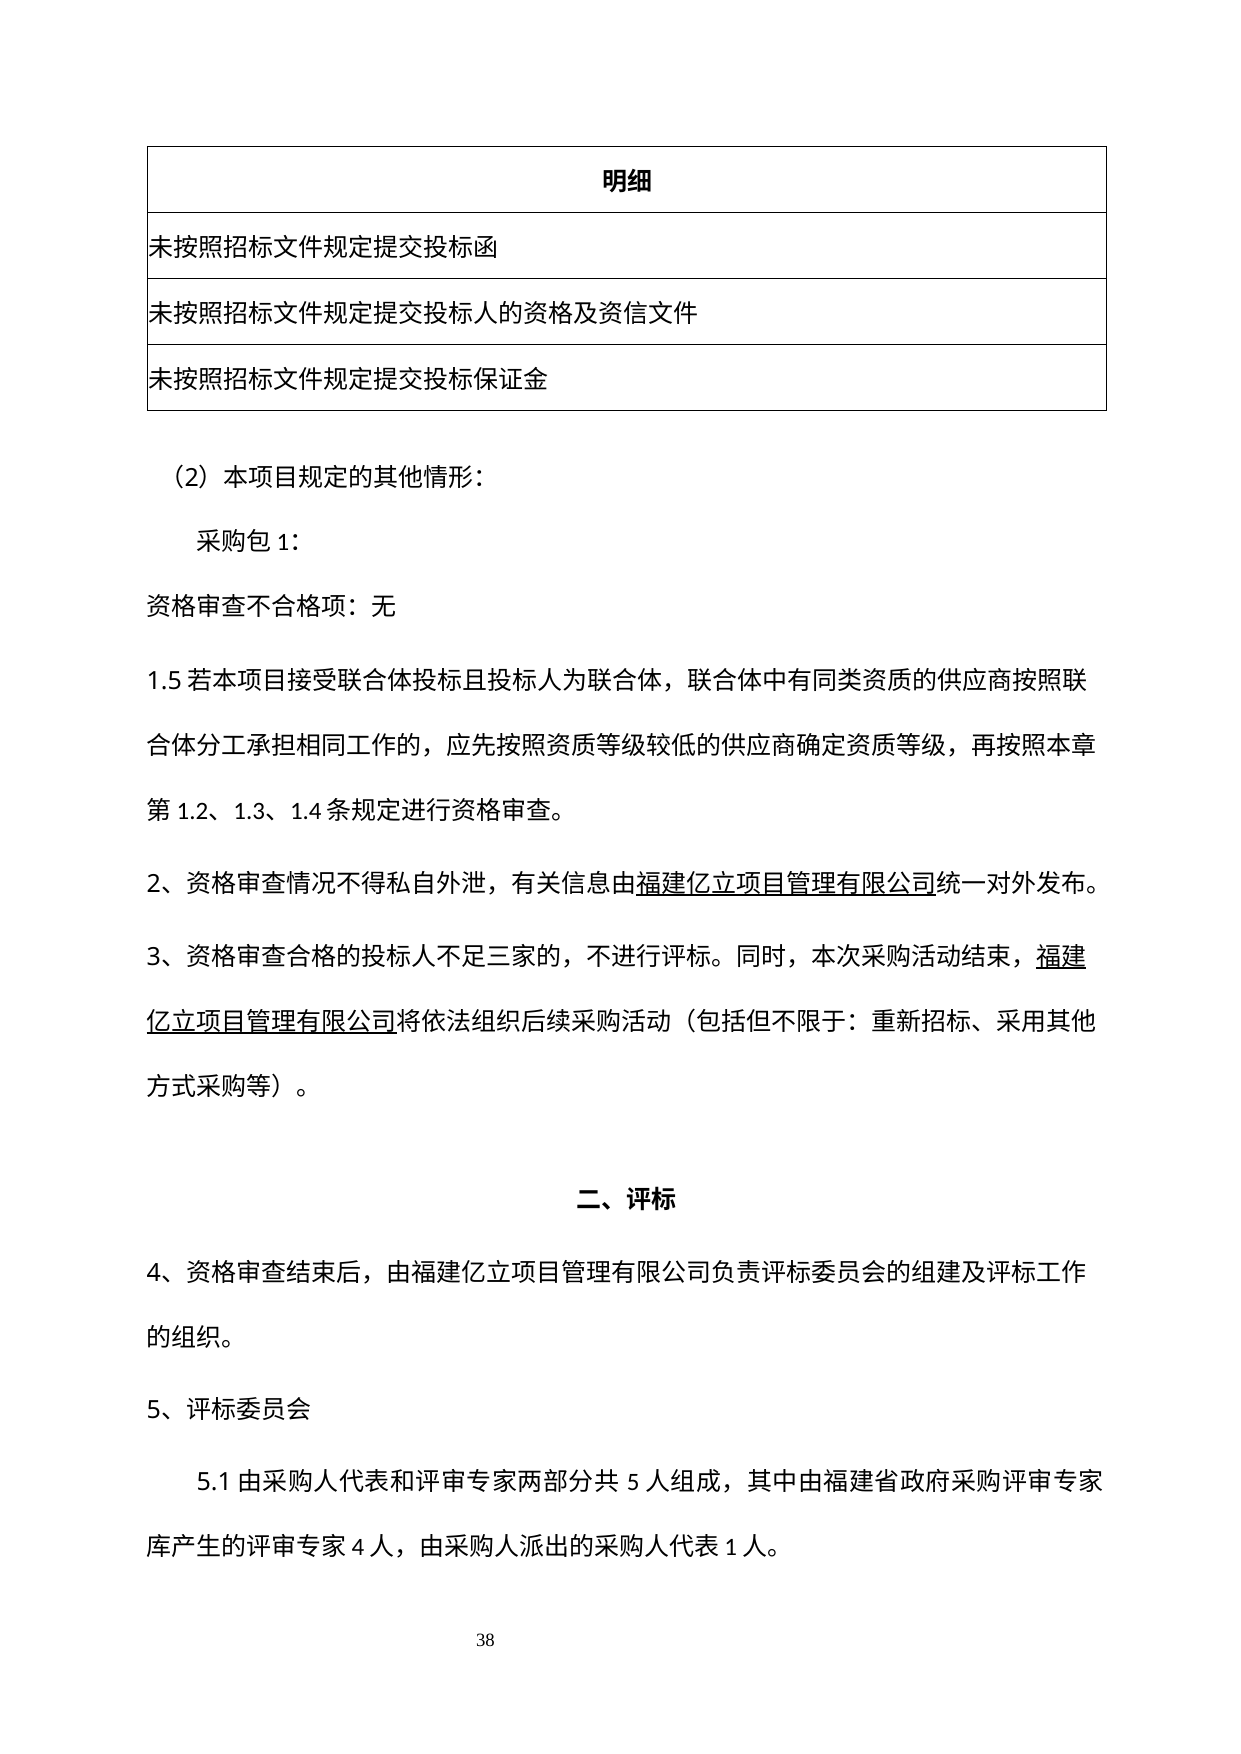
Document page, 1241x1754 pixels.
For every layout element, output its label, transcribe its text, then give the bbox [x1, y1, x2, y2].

text 1.5若本项目接受联合体投标且投标人为联合体，联合体中有同类资质的供应商按照联合体分工承担相同工作的，应先按照资质等级较低的供应商确定资质等级，再按照本章第1.2、1.3、1.4条规定进行资格审查。 [146, 646, 1106, 841]
text 资格审查不合格项：无 [146, 573, 1106, 638]
text 5.1由采购人代表和评审专家两部分共5人组成，其中由福建省政府采购评审专家库产生的评审专家4人，由采购人派出的采购人代表1人。 [146, 1448, 1106, 1578]
table_header 明细 [148, 147, 1106, 212]
text 5、评标委员会 [146, 1376, 1106, 1441]
table_cell 未按照招标文件规定提交投标保证金 [148, 345, 1106, 410]
text 4、资格审查结束后，由福建亿立项目管理有限公司负责评标委员会的组建及评标工作的组织。 [146, 1238, 1106, 1368]
text 3、资格审查合格的投标人不足三家的，不进行评标。同时，本次采购活动结束，福建亿立项目管理有限公司将依法组织后续采购活动（包括但不限于：重新招标、采用其他方式采购等）。 [146, 922, 1106, 1117]
text 采购包1： [146, 508, 1106, 573]
text （2）本项目规定的其他情形： [146, 443, 1106, 508]
text 二、评标 [146, 1165, 1106, 1230]
text 2、资格审查情况不得私自外泄，有关信息由福建亿立项目管理有限公司统一对外发布。 [146, 849, 1106, 914]
table_cell 未按照招标文件规定提交投标函 [148, 213, 1106, 278]
table_cell 未按照招标文件规定提交投标人的资格及资信文件 [148, 279, 1106, 344]
